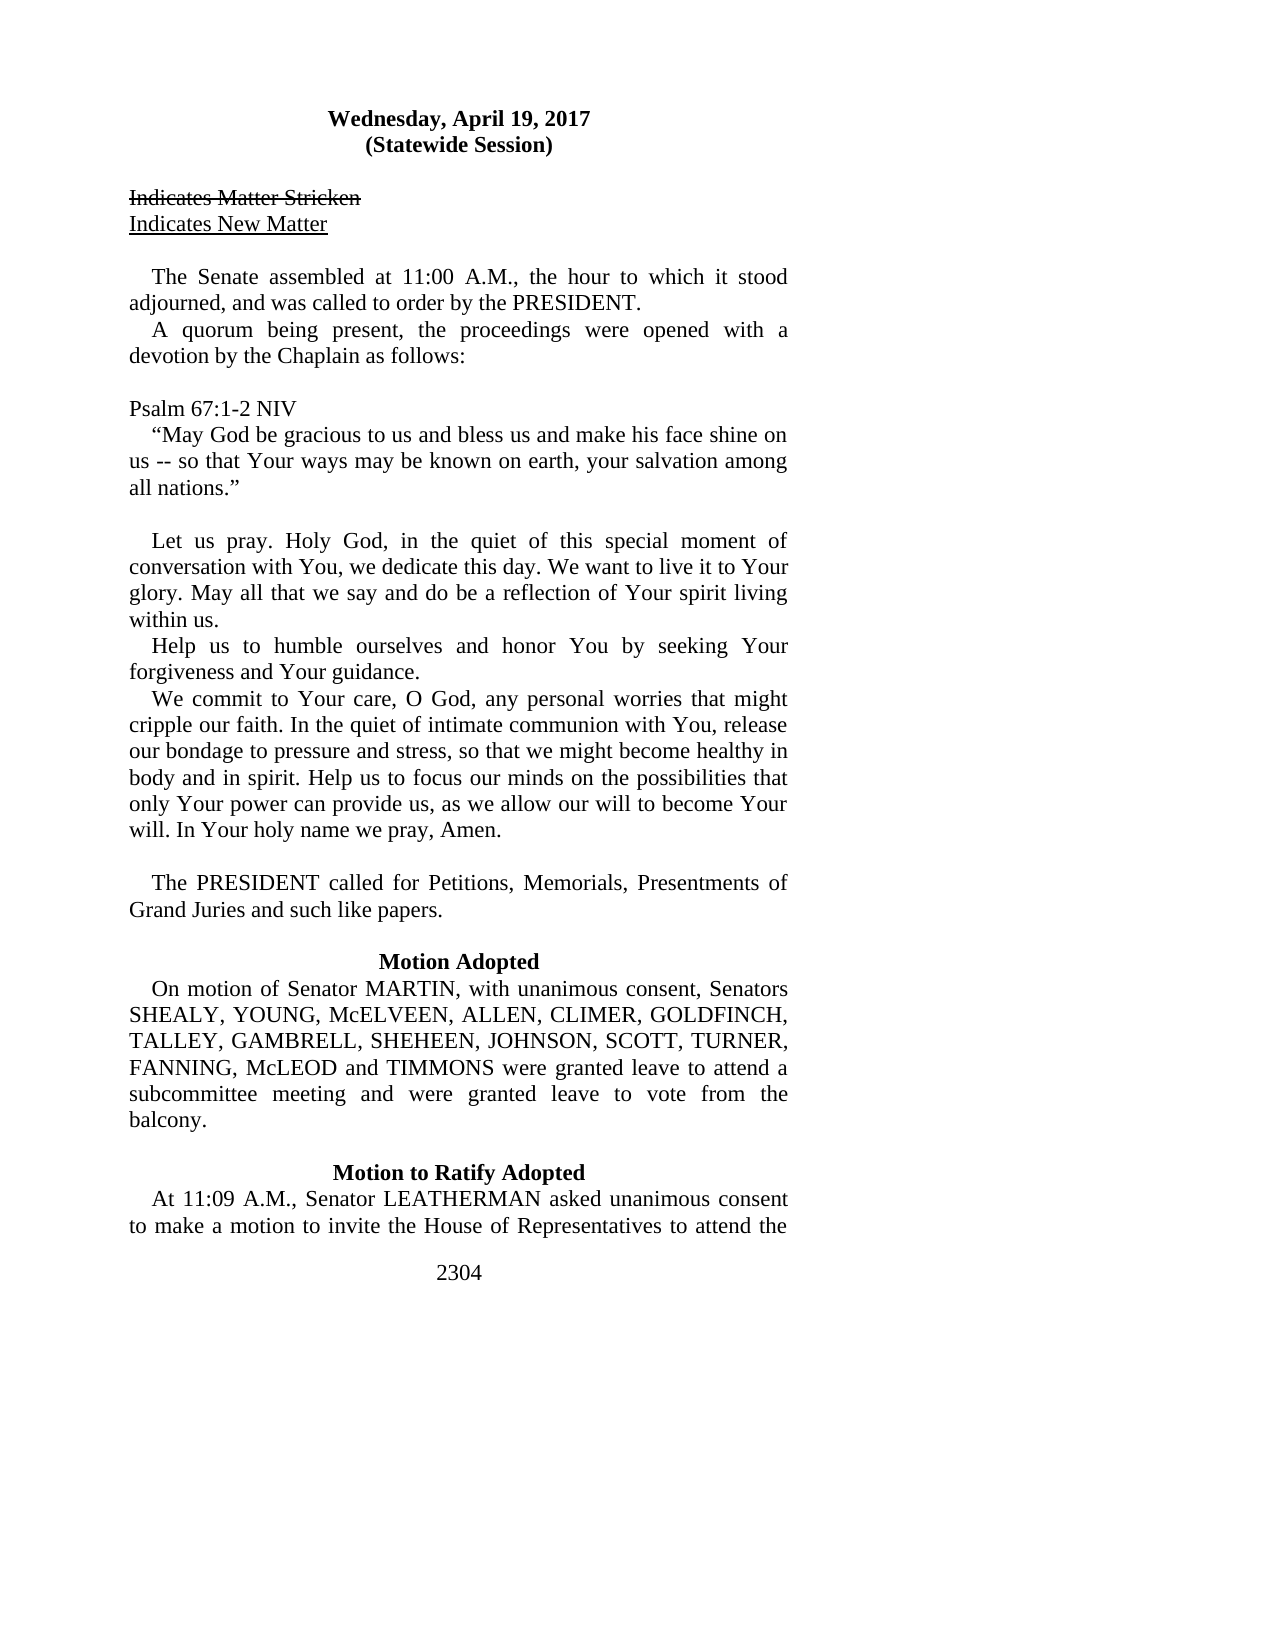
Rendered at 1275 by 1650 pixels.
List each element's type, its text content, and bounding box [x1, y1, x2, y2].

text Indicates Matter Stricken [129, 184, 789, 210]
text Psalm 67:1-2 NIV [129, 395, 789, 421]
text Motion Adopted [129, 948, 789, 975]
text Let us pray. Holy God, in the quiet of this special moment of conversation with You, we dedicate this day. We want to live it to Your glory. May all that we say and do be a reflection of Your spirit living within us. [129, 527, 789, 632]
text Indicates New Matter [129, 210, 789, 237]
text Help us to humble ourselves and honor You by seeking Your forgiveness and Your guidance. [129, 632, 789, 685]
text (Statewide Session) [129, 131, 789, 158]
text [129, 1186, 789, 1238]
text We commit to Your care, O God, any personal worries that might cripple our faith. In the quiet of intimate communion with You, release our bondage to pressure and stress, so that we might become healthy in body and in spirit. Help us to focus our minds on the possibilities that only Your power can provide us, as we allow our will to become Your will. In Your holy name we pray, Amen. [129, 685, 789, 843]
text Motion to Ratify Adopted [129, 1159, 789, 1186]
text Wednesday, April 19, 2017 [129, 105, 789, 131]
text The PRESIDENT called for Petitions, Memorials, Presentments of Grand Juries and such like papers. [129, 869, 789, 922]
text The Senate assembled at 11:00 A.M., the hour to which it stood adjourned, and was called to order by the PRESIDENT. [129, 263, 789, 316]
text A quorum being present, the proceedings were opened with a devotion by the Chaplain as follows: [129, 316, 789, 368]
text On motion of Senator MARTIN, with unanimous consent, Senators SHEALY, YOUNG, McELVEEN, ALLEN, CLIMER, GOLDFINCH, TALLEY, GAMBRELL, SHEHEEN, JOHNSON, SCOTT, TURNER, FANNING, McLEOD and TIMMONS were granted leave to attend a subcommittee meeting and were granted leave to vote from the balcony. [129, 975, 789, 1133]
text “May God be gracious to us and bless us and make his face shine on us -- so that Your ways may be known on earth, your salvation among all nations.” [129, 421, 789, 500]
